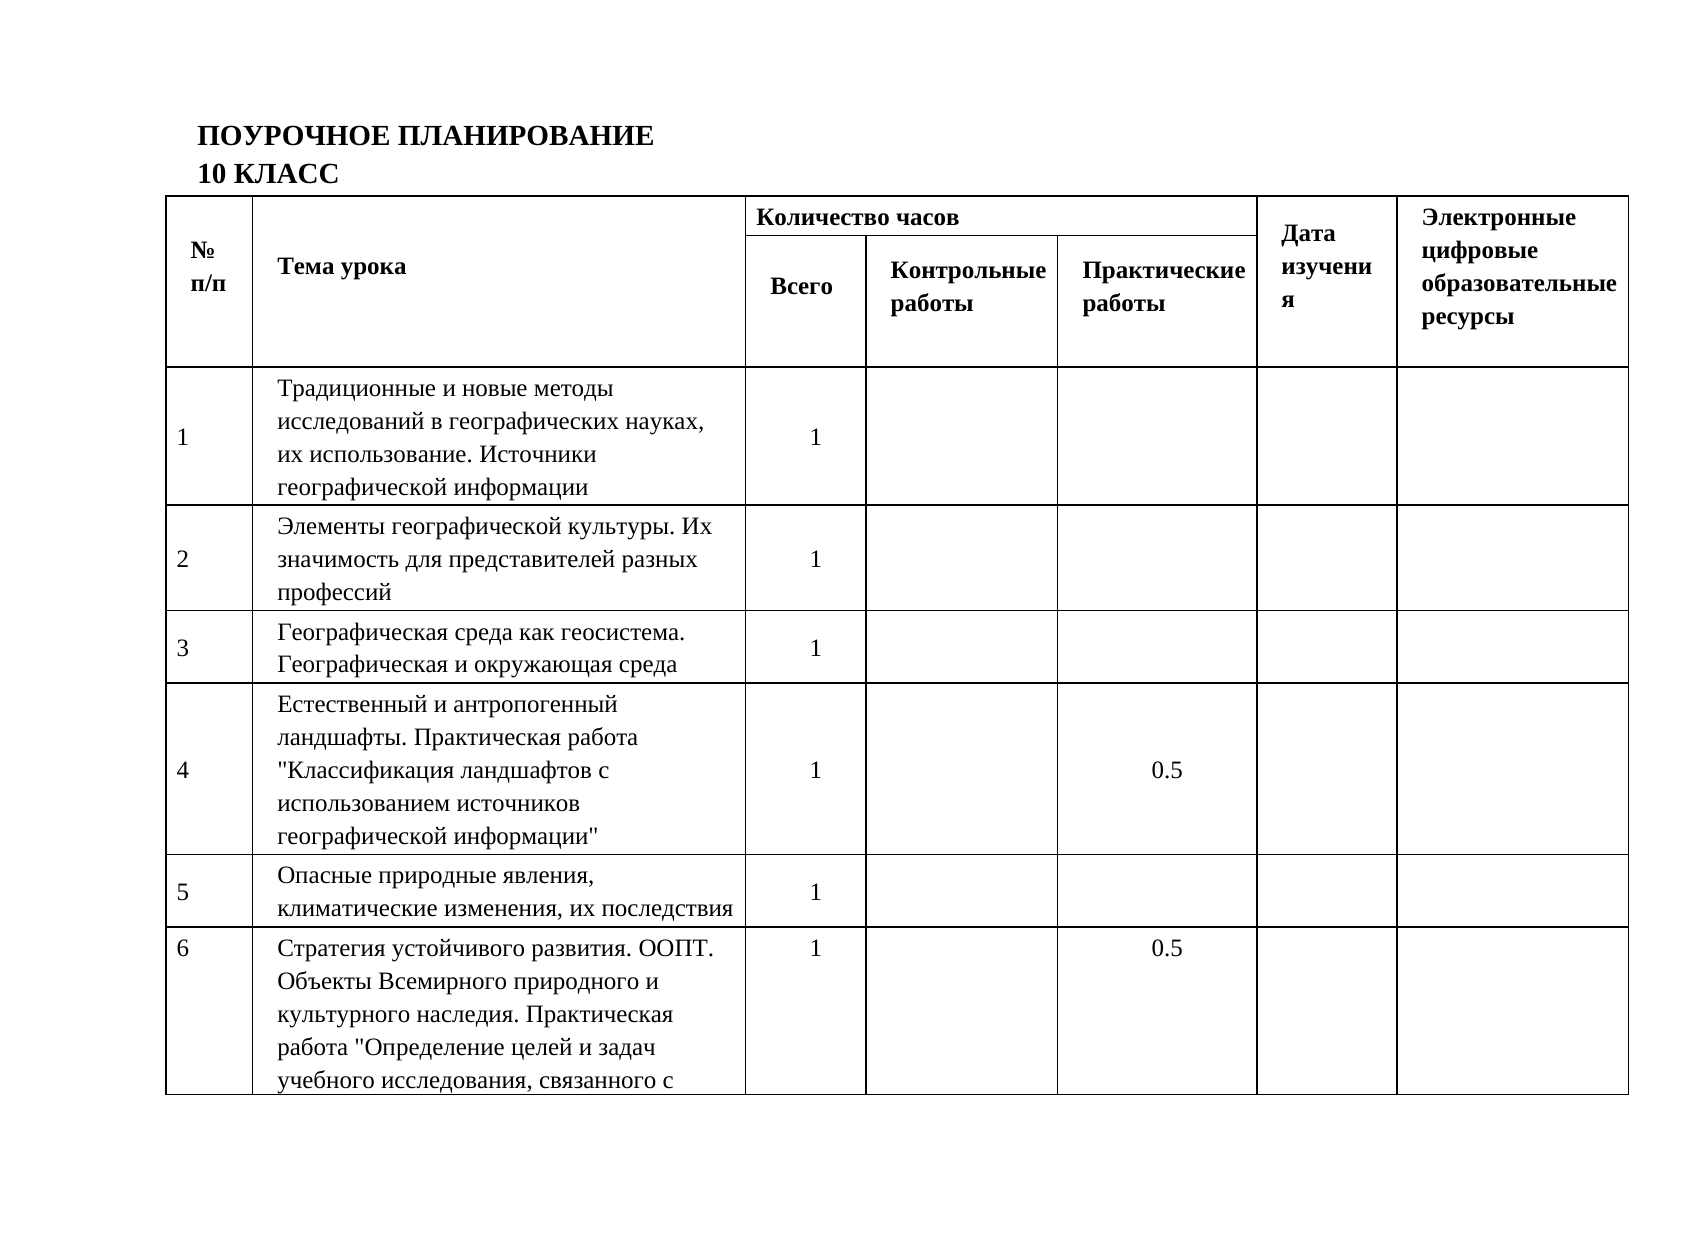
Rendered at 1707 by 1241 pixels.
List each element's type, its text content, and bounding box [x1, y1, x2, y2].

table_cell [1398, 928, 1628, 1094]
table_header Электронные цифровые образовательные ресурсы [1398, 197, 1628, 366]
table_cell [1258, 506, 1396, 610]
table_header Количество часов [746, 197, 1256, 234]
table_cell 4 [167, 684, 252, 854]
table_header № п/п [167, 197, 252, 366]
table_cell 1 [167, 368, 252, 504]
table_cell [1058, 611, 1256, 682]
table_cell 1 [746, 368, 865, 504]
table_cell Практические работы [1058, 236, 1256, 366]
table_cell Элементы географической культуры. Их значимость для представителей разных профессий [253, 506, 745, 610]
table_cell [1058, 506, 1256, 610]
table_cell Опасные природные явления, климатические изменения, их последствия [253, 855, 745, 926]
table_cell 6 [167, 928, 252, 1094]
table_cell [1258, 611, 1396, 682]
table_cell [1058, 368, 1256, 504]
table_cell [867, 368, 1057, 504]
table_cell 5 [167, 855, 252, 926]
table_cell Традиционные и новые методы исследований в географических науках, их использование. Источники географической информации [253, 368, 745, 504]
table_cell 1 [746, 928, 865, 1094]
table_cell Естественный и антропогенный ландшафты. Практическая работа "Классификация ландшафтов с использованием источников географической информации" [253, 684, 745, 854]
table_cell 0.5 [1058, 684, 1256, 854]
text ПОУРОЧНОЕ ПЛАНИРОВАНИЕ [190, 118, 1618, 152]
table_cell [1258, 684, 1396, 854]
table_cell Контрольные работы [867, 236, 1057, 366]
table_cell [1398, 506, 1628, 610]
table_cell 1 [746, 855, 865, 926]
table_cell Всего [746, 236, 865, 366]
table_cell [1058, 855, 1256, 926]
table_cell 2 [167, 506, 252, 610]
table_cell [867, 684, 1057, 854]
table_cell 1 [746, 684, 865, 854]
table_cell [1398, 855, 1628, 926]
table_cell [1398, 611, 1628, 682]
table_header Дата изучения [1258, 197, 1396, 366]
table_cell [1258, 368, 1396, 504]
table_cell 1 [746, 611, 865, 682]
table_cell 0.5 [1058, 928, 1256, 1094]
table_cell [867, 506, 1057, 610]
table_cell 3 [167, 611, 252, 682]
table_cell [867, 855, 1057, 926]
table_cell 1 [746, 506, 865, 610]
table_cell [1398, 368, 1628, 504]
table_cell [1258, 928, 1396, 1094]
table_cell [1398, 684, 1628, 854]
table_cell [1258, 855, 1396, 926]
text 10 КЛАСС [190, 157, 1618, 190]
table_cell [867, 928, 1057, 1094]
table_cell Географическая среда как геосистема. Географическая и окружающая среда [253, 611, 745, 682]
table_header Тема урока [253, 197, 745, 366]
table_cell [867, 611, 1057, 682]
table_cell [253, 928, 745, 1094]
